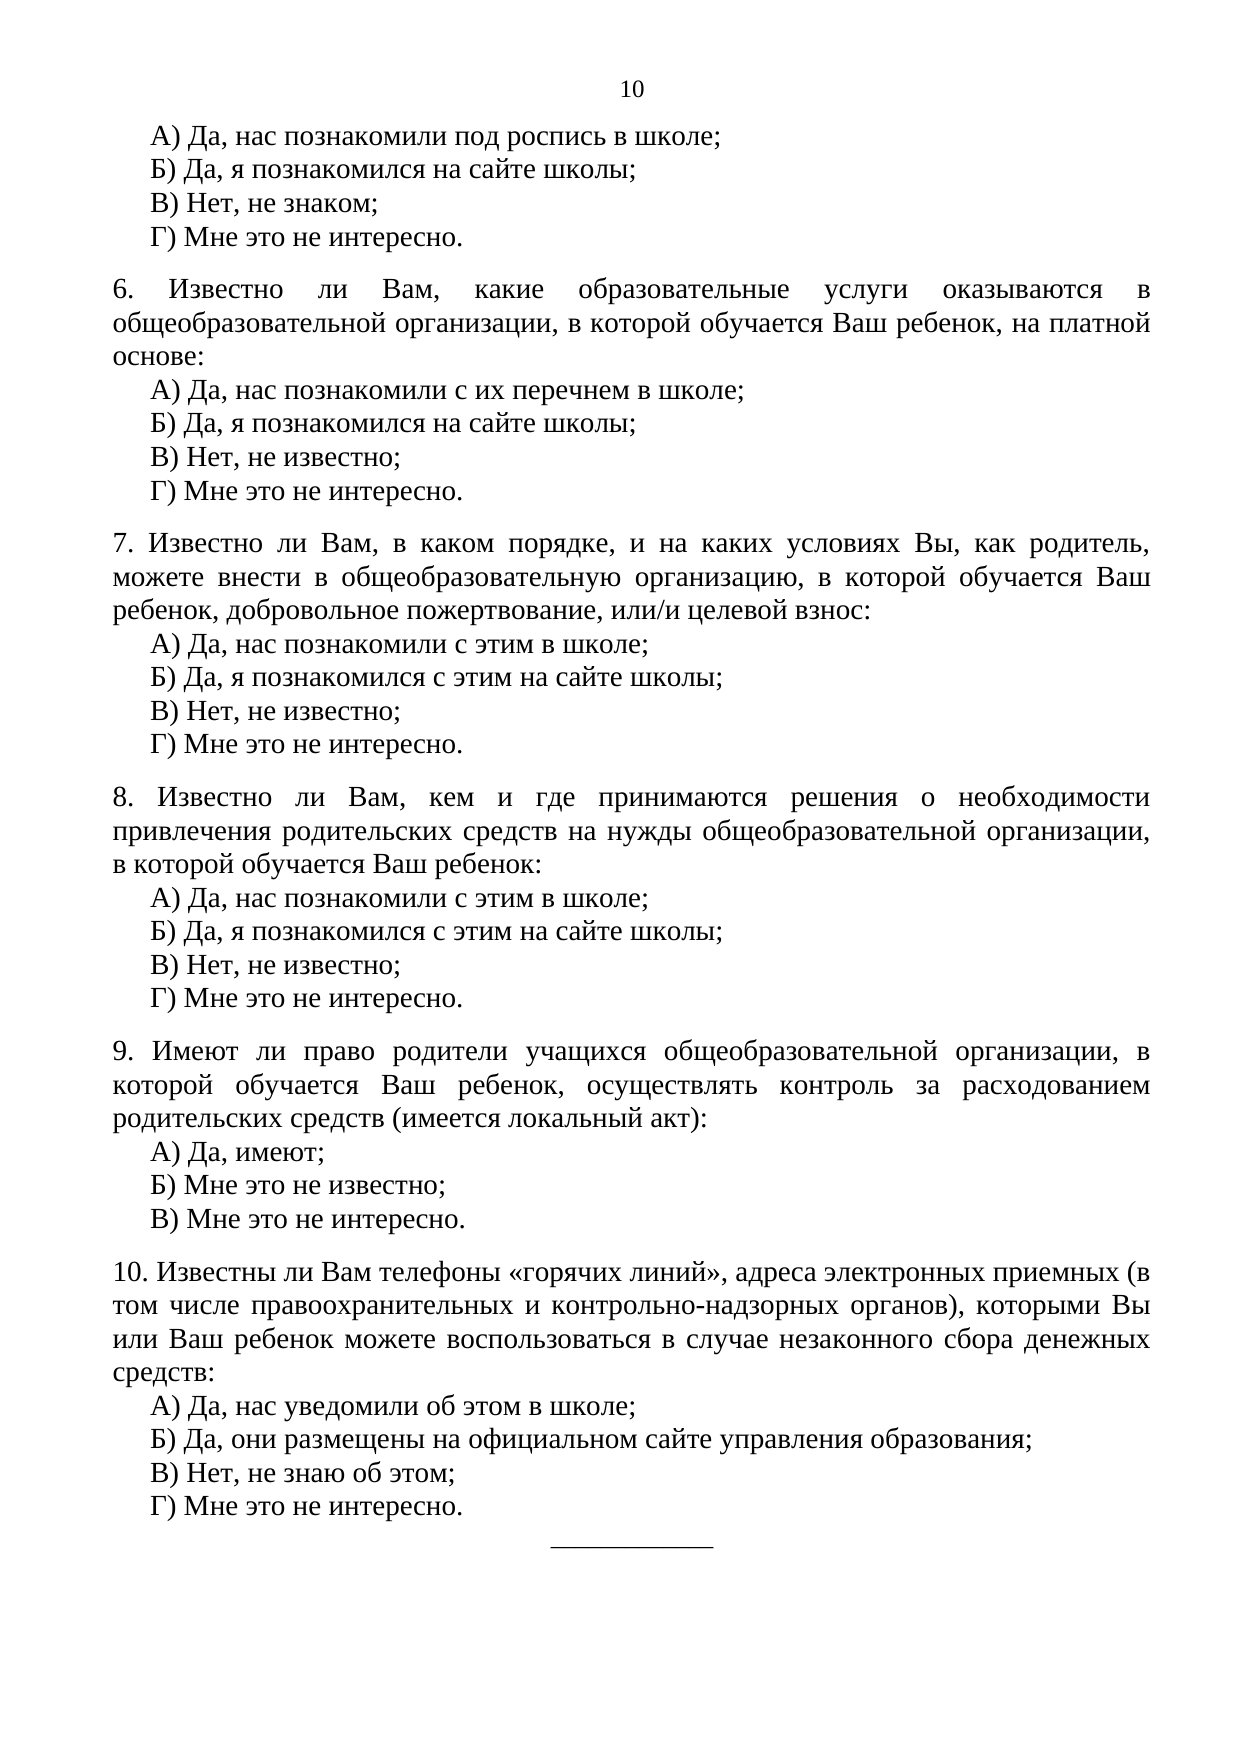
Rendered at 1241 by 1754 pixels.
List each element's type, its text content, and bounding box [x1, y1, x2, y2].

text Б) Да, они размещены на официальном сайте управления образования; [150, 1421, 1152, 1455]
text В) Мне это не интересно. [150, 1201, 1152, 1234]
text В) Нет, не знаком; [150, 185, 1152, 219]
text Г) Мне это не интересно. [150, 727, 1152, 760]
text Г) Мне это не интересно. [150, 981, 1152, 1014]
text 10. Известны ли Вам телефоны «горячих линий», адреса электронных приемных (в том числе правоохранительных и контрольно-надзорных органов), которыми Вы или Ваш ребенок можете воспользоваться в случае незаконного сбора денежных средств: [112, 1254, 1152, 1388]
text 7. Известно ли Вам, в каком порядке, и на каких условиях Вы, как родитель, можете внести в общеобразовательную организацию, в которой обучается Ваш ребенок, добровольное пожертвование, или/и целевой взнос: [112, 525, 1152, 626]
text _____________ [112, 1522, 1152, 1551]
text В) Нет, не известно; [150, 439, 1152, 473]
text Б) Да, я познакомился на сайте школы; [150, 406, 1152, 439]
text Г) Мне это не интересно. [150, 473, 1152, 506]
text 9. Имеют ли право родители учащихся общеобразовательной организации, в которой обучается Ваш ребенок, осуществлять контроль за расходованием родительских средств (имеется локальный акт): [112, 1033, 1152, 1134]
text В) Нет, не известно; [150, 693, 1152, 727]
text А) Да, нас уведомили об этом в школе; [150, 1388, 1152, 1421]
text А) Да, нас познакомили с этим в школе; [150, 626, 1152, 659]
text Г) Мне это не интересно. [150, 1488, 1152, 1522]
text Г) Мне это не интересно. [150, 219, 1152, 252]
text В) Нет, не знаю об этом; [150, 1455, 1152, 1488]
text Б) Да, я познакомился на сайте школы; [150, 152, 1152, 185]
text Б) Да, я познакомился с этим на сайте школы; [150, 659, 1152, 693]
text В) Нет, не известно; [150, 947, 1152, 981]
text А) Да, нас познакомили с этим в школе; [150, 880, 1152, 913]
text А) Да, нас познакомили под роспись в школе; [150, 118, 1152, 152]
text А) Да, имеют; [150, 1134, 1152, 1167]
text 6. Известно ли Вам, какие образовательные услуги оказываются в общеобразовательной организации, в которой обучается Ваш ребенок, на платной основе: [112, 271, 1152, 372]
text А) Да, нас познакомили с их перечнем в школе; [150, 372, 1152, 406]
text 8. Известно ли Вам, кем и где принимаются решения о необходимости привлечения родительских средств на нужды общеобразовательной организации, в которой обучается Ваш ребенок: [112, 779, 1152, 880]
text Б) Да, я познакомился с этим на сайте школы; [150, 913, 1152, 947]
text Б) Мне это не известно; [150, 1167, 1152, 1201]
